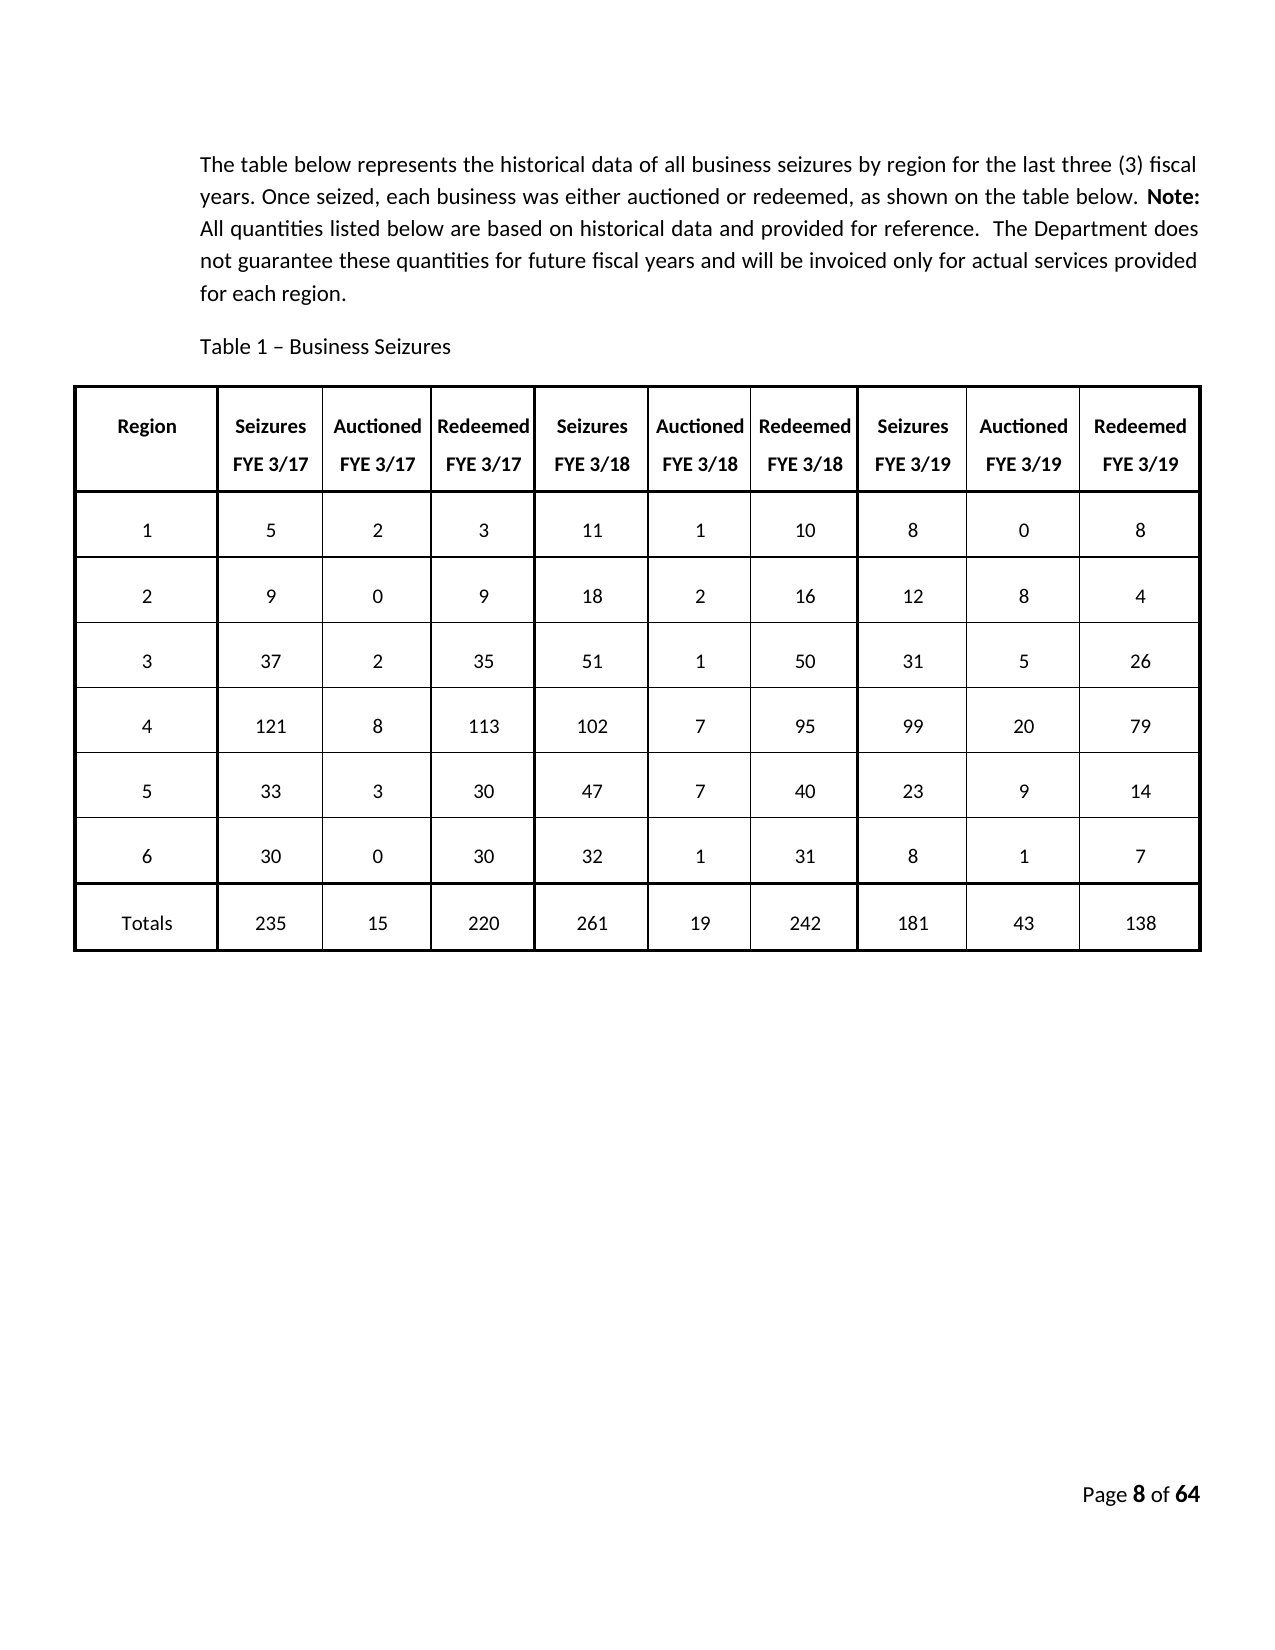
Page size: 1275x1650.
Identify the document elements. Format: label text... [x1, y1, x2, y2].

table_cell 235 [219, 885, 322, 948]
table_cell 7 [1080, 818, 1198, 882]
table_header Auctioned FYE 3/18 [649, 388, 750, 489]
table_cell 7 [649, 753, 750, 817]
table_cell 30 [432, 753, 533, 817]
table_cell 1 [649, 623, 750, 686]
table_cell 35 [432, 623, 533, 686]
table_cell 32 [536, 818, 647, 882]
table_cell 4 [1080, 558, 1198, 621]
table_cell 113 [432, 688, 533, 752]
table_cell 2 [323, 493, 430, 556]
table_cell 51 [536, 623, 647, 686]
table_cell 31 [751, 818, 856, 882]
table_cell 121 [219, 688, 322, 752]
table_cell 26 [1080, 623, 1198, 686]
table_header Redeemed FYE 3/18 [751, 388, 856, 489]
table_cell 2 [649, 558, 750, 621]
table_header Redeemed FYE 3/17 [432, 388, 533, 489]
table_cell 9 [432, 558, 533, 621]
table_cell 5 [967, 623, 1079, 686]
table_cell 10 [751, 493, 856, 556]
table_cell 30 [219, 818, 322, 882]
table_cell 30 [432, 818, 533, 882]
table_cell 5 [77, 753, 216, 817]
table_cell 1 [649, 493, 750, 556]
table_cell 8 [1080, 493, 1198, 556]
table_cell 43 [967, 885, 1079, 948]
table_cell 12 [859, 558, 966, 621]
table_cell 4 [77, 688, 216, 752]
table_cell 220 [432, 885, 533, 948]
table_cell 3 [323, 753, 430, 817]
table_cell 23 [859, 753, 966, 817]
table_cell 31 [859, 623, 966, 686]
table_cell 6 [77, 818, 216, 882]
table_cell 11 [536, 493, 647, 556]
table_cell 1 [649, 818, 750, 882]
table_header Region [77, 388, 216, 489]
table_cell 138 [1080, 885, 1198, 948]
table_header Auctioned FYE 3/17 [323, 388, 430, 489]
table_cell 181 [859, 885, 966, 948]
table_cell 79 [1080, 688, 1198, 752]
table_cell 9 [219, 558, 322, 621]
table_cell 0 [323, 558, 430, 621]
table_cell 16 [751, 558, 856, 621]
table_header Redeemed FYE 3/19 [1080, 388, 1198, 489]
table_header Seizures FYE 3/18 [536, 388, 647, 489]
table_cell 0 [323, 818, 430, 882]
table_cell 14 [1080, 753, 1198, 817]
table_cell 95 [751, 688, 856, 752]
table_cell 5 [219, 493, 322, 556]
table_header Seizures FYE 3/19 [859, 388, 966, 489]
table_cell 8 [967, 558, 1079, 621]
table_cell 1 [967, 818, 1079, 882]
text Table 1 – Business Seizures [200, 332, 1200, 360]
table_cell 18 [536, 558, 647, 621]
table_cell 9 [967, 753, 1079, 817]
table_cell 99 [859, 688, 966, 752]
table_cell 8 [859, 493, 966, 556]
table_header Seizures FYE 3/17 [219, 388, 322, 489]
table_cell 47 [536, 753, 647, 817]
table_cell 3 [432, 493, 533, 556]
table_cell 8 [859, 818, 966, 882]
table_cell 2 [323, 623, 430, 686]
table_cell 8 [323, 688, 430, 752]
table_cell 37 [219, 623, 322, 686]
table_cell 40 [751, 753, 856, 817]
table_cell 1 [77, 493, 216, 556]
table_cell 0 [967, 493, 1079, 556]
table_cell 15 [323, 885, 430, 948]
table_cell 261 [536, 885, 647, 948]
table_cell 33 [219, 753, 322, 817]
table_cell 7 [649, 688, 750, 752]
table_cell 102 [536, 688, 647, 752]
table_header Auctioned FYE 3/19 [967, 388, 1079, 489]
table_cell 2 [77, 558, 216, 621]
table_cell 19 [649, 885, 750, 948]
table_cell Totals [77, 885, 216, 948]
table_cell 50 [751, 623, 856, 686]
text The table below represents the historical data of all business seizures by region for the last three (3) fiscal years. Once seized, each business was either auctioned or redeemed, as shown on the table below. Note: All quantities listed below are based on historical data and provided for reference. The Department does not guarantee these quantities for future fiscal years and will be invoiced only for actual services provided for each region. [200, 150, 1200, 307]
table_cell 3 [77, 623, 216, 686]
table_cell 242 [751, 885, 856, 948]
table_cell 20 [967, 688, 1079, 752]
